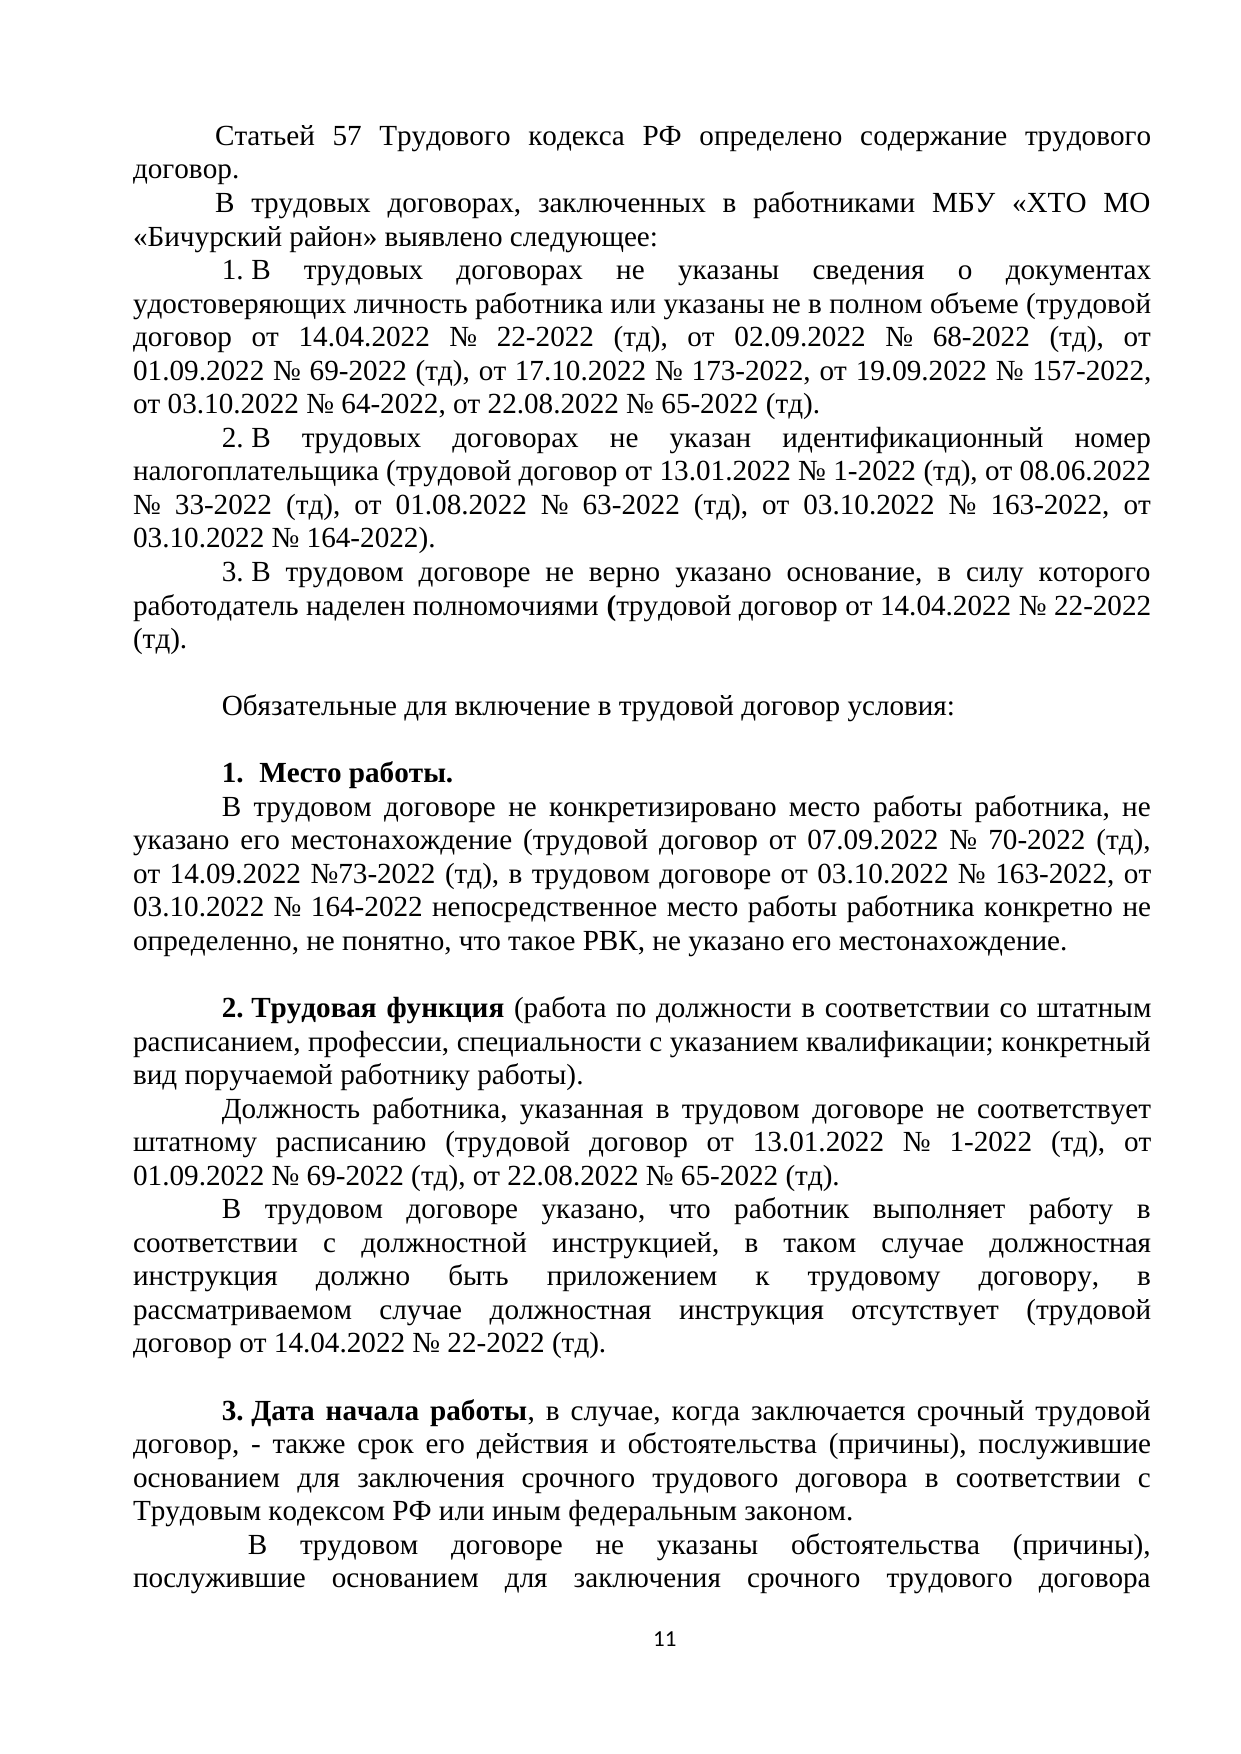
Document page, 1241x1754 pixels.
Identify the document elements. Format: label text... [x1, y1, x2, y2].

list В трудовых договорах не указаны сведения о документах удостоверяющих личность работника или указаны не в полном объеме (трудовой договор от 14.04.2022 № 22-2022 (тд), от 02.09.2022 № 68-2022 (тд), от 01.09.2022 № 69-2022 (тд), от 17.10.2022 № 173-2022, от 19.09.2022 № 157-2022, от 03.10.2022 № 64-2022, от 22.08.2022 № 65-2022 (тд). [133, 252, 1152, 420]
list В трудовых договорах, заключенных в работниками МБУ «ХТО МО «Бичурский район» выявлено следующее: [133, 185, 1152, 252]
list В трудовом договоре указано, что работник выполняет работу в соответствии с должностной инструкцией, в таком случае должностная инструкция должно быть приложением к трудовому договору, в рассматриваемом случае должностная инструкция отсутствует (трудовой договор от 14.04.2022 № 22-2022 (тд). [133, 1191, 1152, 1359]
list Статьей 57 Трудового кодекса РФ определено содержание трудового договор. [133, 118, 1152, 185]
list Дата начала работы, в случае, когда заключается срочный трудовой договор, - также срок его действия и обстоятельства (причины), послужившие основанием для заключения срочного трудового договора в соответствии с Трудовым кодексом РФ или иным федеральным законом. [133, 1393, 1152, 1527]
list Обязательные для включение в трудовой договор условия: [222, 688, 1152, 722]
list В трудовом договоре не конкретизировано место работы работника, не указано его местонахождение (трудовой договор от 07.09.2022 № 70-2022 (тд), от 14.09.2022 №73-2022 (тд), в трудовом договоре от 03.10.2022 № 163-2022, от 03.10.2022 № 164-2022 непосредственное место работы работника конкретно не определенно, не понятно, что такое РВК, не указано его местонахождение. [133, 789, 1152, 957]
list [133, 1527, 1152, 1594]
list Место работы. [222, 755, 1152, 789]
list Трудовая функция (работа по должности в соответствии со штатным расписанием, профессии, специальности с указанием квалификации; конкретный вид поручаемой работнику работы). [133, 990, 1152, 1091]
list В трудовом договоре не верно указано основание, в силу которого работодатель наделен полномочиями (трудовой договор от 14.04.2022 № 22-2022 (тд). [133, 554, 1152, 655]
list В трудовых договорах не указан идентификационный номер налогоплательщика (трудовой договор от 13.01.2022 № 1-2022 (тд), от 08.06.2022 № 33-2022 (тд), от 01.08.2022 № 63-2022 (тд), от 03.10.2022 № 163-2022, от 03.10.2022 № 164-2022). [133, 420, 1152, 554]
list Должность работника, указанная в трудовом договоре не соответствует штатному расписанию (трудовой договор от 13.01.2022 № 1-2022 (тд), от 01.09.2022 № 69-2022 (тд), от 22.08.2022 № 65-2022 (тд). [133, 1091, 1152, 1191]
